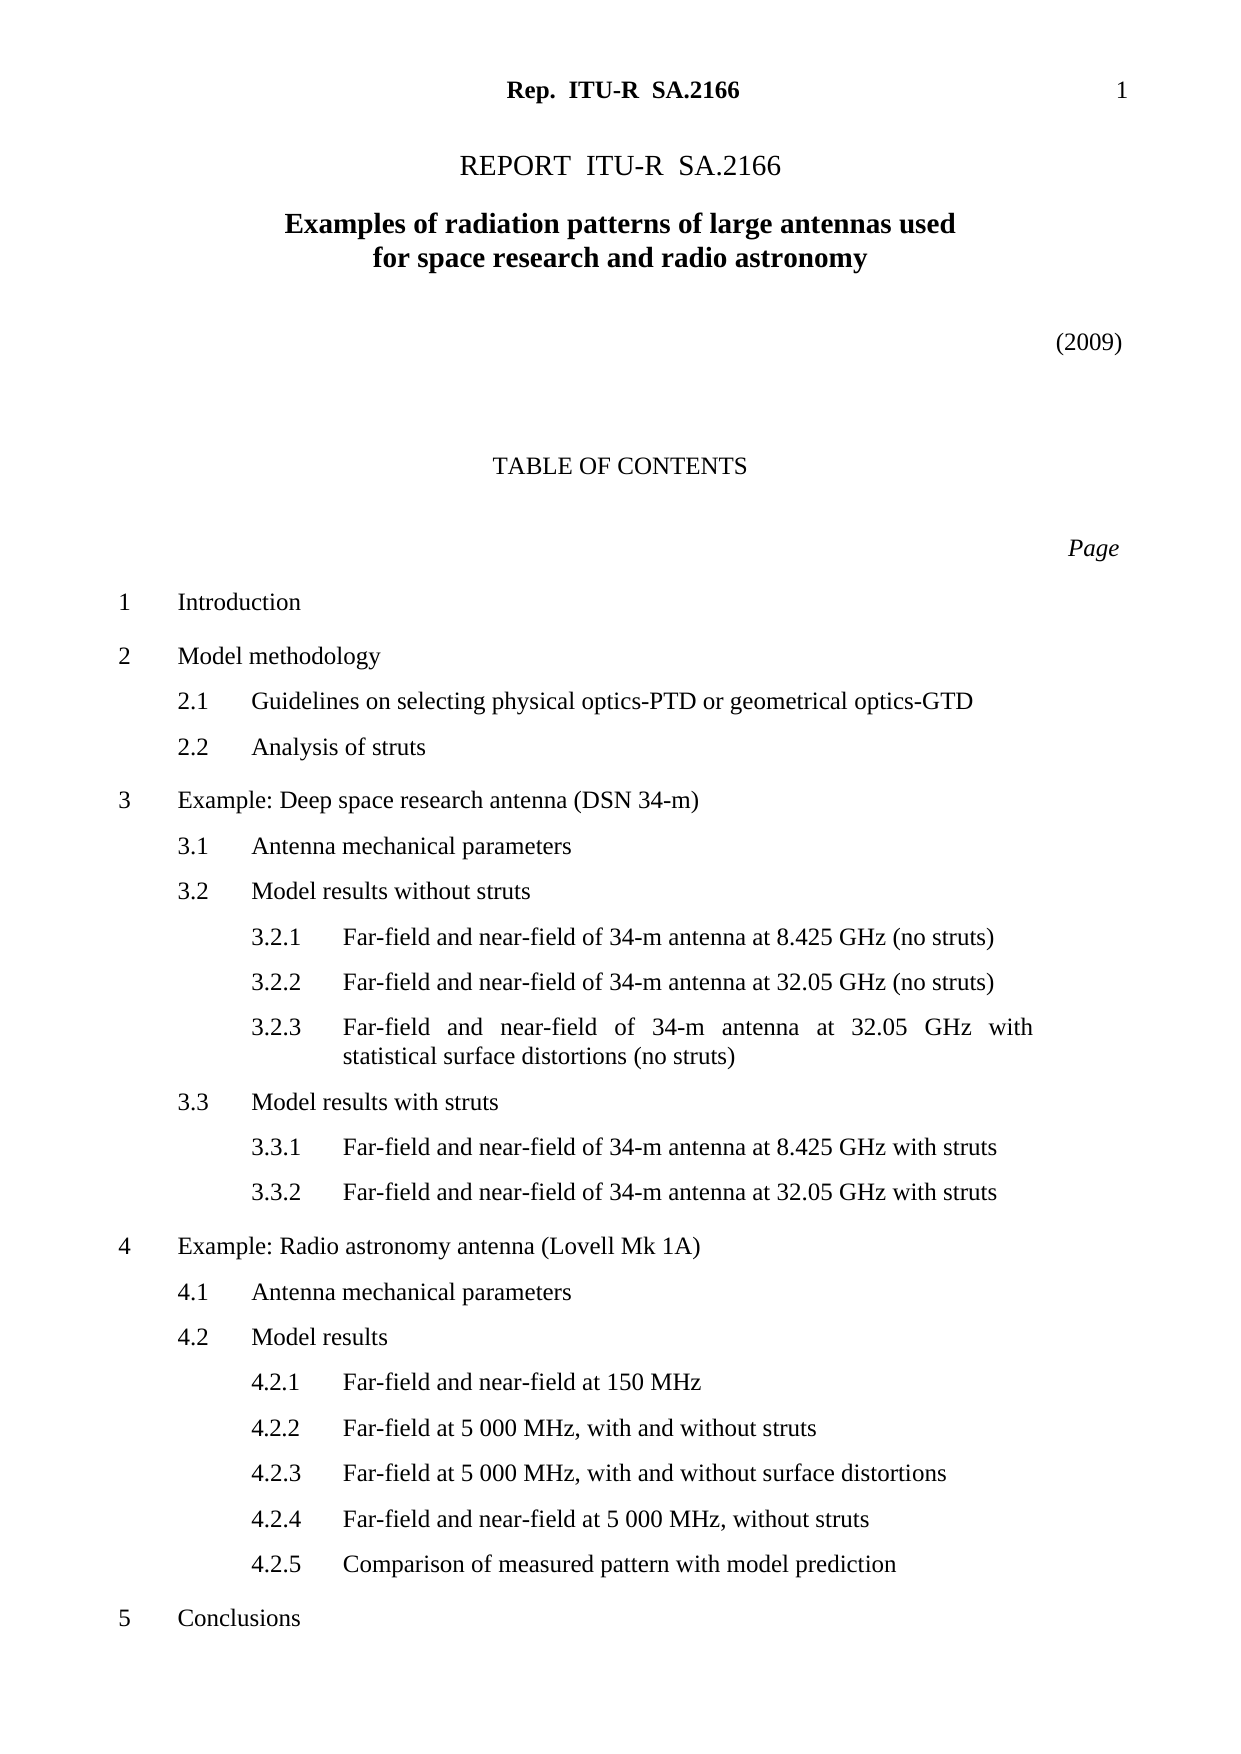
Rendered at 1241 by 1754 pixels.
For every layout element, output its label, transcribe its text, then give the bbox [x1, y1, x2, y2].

text 4.2.5 Comparison of measured pattern with model prediction 19 [251, 1549, 1033, 1578]
text 2.1 Guidelines on selecting physical optics-PTD or geometrical optics-GTD 4 [177, 686, 1033, 715]
text 4.2.2 Far-field at 5 000 MHz, with and without struts 17 [251, 1413, 1033, 1442]
text 2 Model methodology 3 [118, 641, 1033, 669]
text 3.2 Model results without struts 6 [177, 876, 1033, 905]
text Page [118, 533, 1122, 562]
text 3.2.2 Far-field and near-field of 34-m antenna at 32.05 GHz (no struts) 6 [251, 967, 1033, 996]
text 4.2 Model results 16 [177, 1322, 1033, 1351]
text 3.2.1 Far-field and near-field of 34-m antenna at 8.425 GHz (no struts) 6 [251, 922, 1033, 950]
text 5 Conclusions 21 [118, 1603, 1033, 1632]
text REPORT ITU-R SA.2166 [118, 148, 1122, 181]
text 3.2.3 Far-field and near-field of 34-m antenna at 32.05 GHz with statistical surface distortions (no struts) 9 [251, 1012, 1033, 1070]
text 3.3.1 Far-field and near-field of 34-m antenna at 8.425 GHz with struts 12 [251, 1132, 1033, 1161]
text 4 Example: Radio astronomy antenna (Lovell Mk 1A) 16 [118, 1231, 1033, 1260]
text 3.1 Antenna mechanical parameters 5 [177, 831, 1033, 859]
text 1 Introduction 3 [118, 587, 1033, 616]
text 2.2 Analysis of struts 4 [177, 732, 1033, 760]
text (2009) [118, 327, 1122, 356]
text 3.3 Model results with struts 9 [177, 1087, 1033, 1115]
text 4.2.3 Far-field at 5 000 MHz, with and without surface distortions 18 [251, 1458, 1033, 1487]
text 4.2.1 Far-field and near-field at 150 MHz 16 [251, 1367, 1033, 1396]
text 4.1 Antenna mechanical parameters 16 [177, 1277, 1033, 1305]
text 4.2.4 Far-field and near-field at 5 000 MHz, without struts 18 [251, 1504, 1033, 1532]
title Examples of radiation patterns of large antennas used for space research and radio astronomy [118, 206, 1122, 273]
text 3.3.2 Far-field and near-field of 34-m antenna at 32.05 GHz with struts 14 [251, 1177, 1033, 1206]
text 3 Example: Deep space research antenna (DSN 34-m) 5 [118, 785, 1033, 814]
text TABLE OF CONTENTS [118, 451, 1122, 479]
